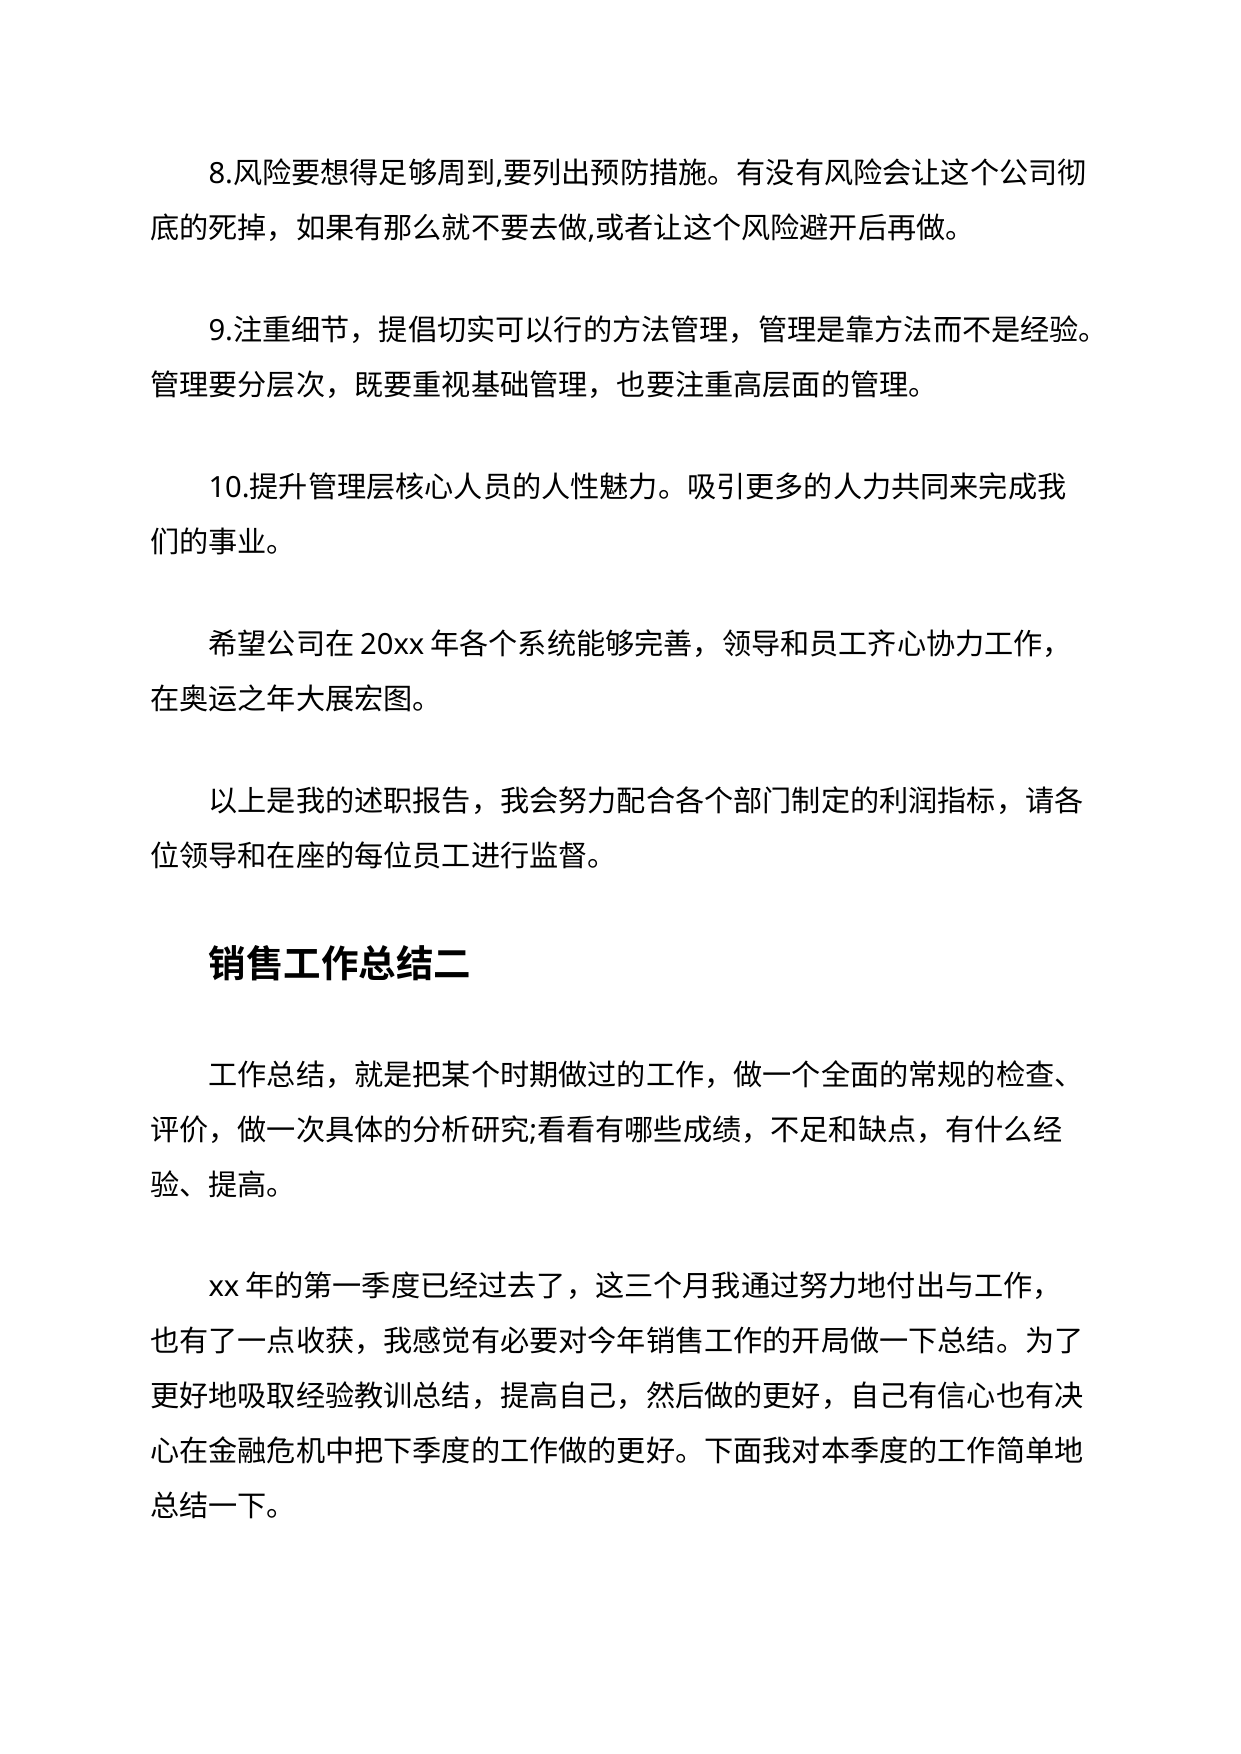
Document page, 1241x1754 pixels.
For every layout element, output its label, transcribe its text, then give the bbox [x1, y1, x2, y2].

text 8.风险要想得足够周到,要列出预防措施。有没有风险会让这个公司彻底的死掉，如果有那么就不要去做,或者让这个风险避开后再做。 [150, 150, 1090, 247]
text 销售工作总结二 [150, 934, 1090, 988]
text 希望公司在20xx年各个系统能够完善，领导和员工齐心协力工作，在奥运之年大展宏图。 [150, 621, 1090, 718]
text 9.注重细节，提倡切实可以行的方法管理，管理是靠方法而不是经验。管理要分层次，既要重视基础管理，也要注重高层面的管理。 [150, 307, 1090, 404]
text 10.提升管理层核心人员的人性魅力。吸引更多的人力共同来完成我们的事业。 [150, 464, 1090, 561]
text 以上是我的述职报告，我会努力配合各个部门制定的利润指标，请各位领导和在座的每位员工进行监督。 [150, 777, 1090, 874]
text 工作总结，就是把某个时期做过的工作，做一个全面的常规的检查、评价，做一次具体的分析研究;看看有哪些成绩，不足和缺点，有什么经验、提高。 [150, 1051, 1090, 1203]
text xx年的第一季度已经过去了，这三个月我通过努力地付出与工作，也有了一点收获，我感觉有必要对今年销售工作的开局做一下总结。为了更好地吸取经验教训总结，提高自己，然后做的更好，自己有信心也有决心在金融危机中把下季度的工作做的更好。下面我对本季度的工作简单地总结一下。 [150, 1263, 1090, 1525]
